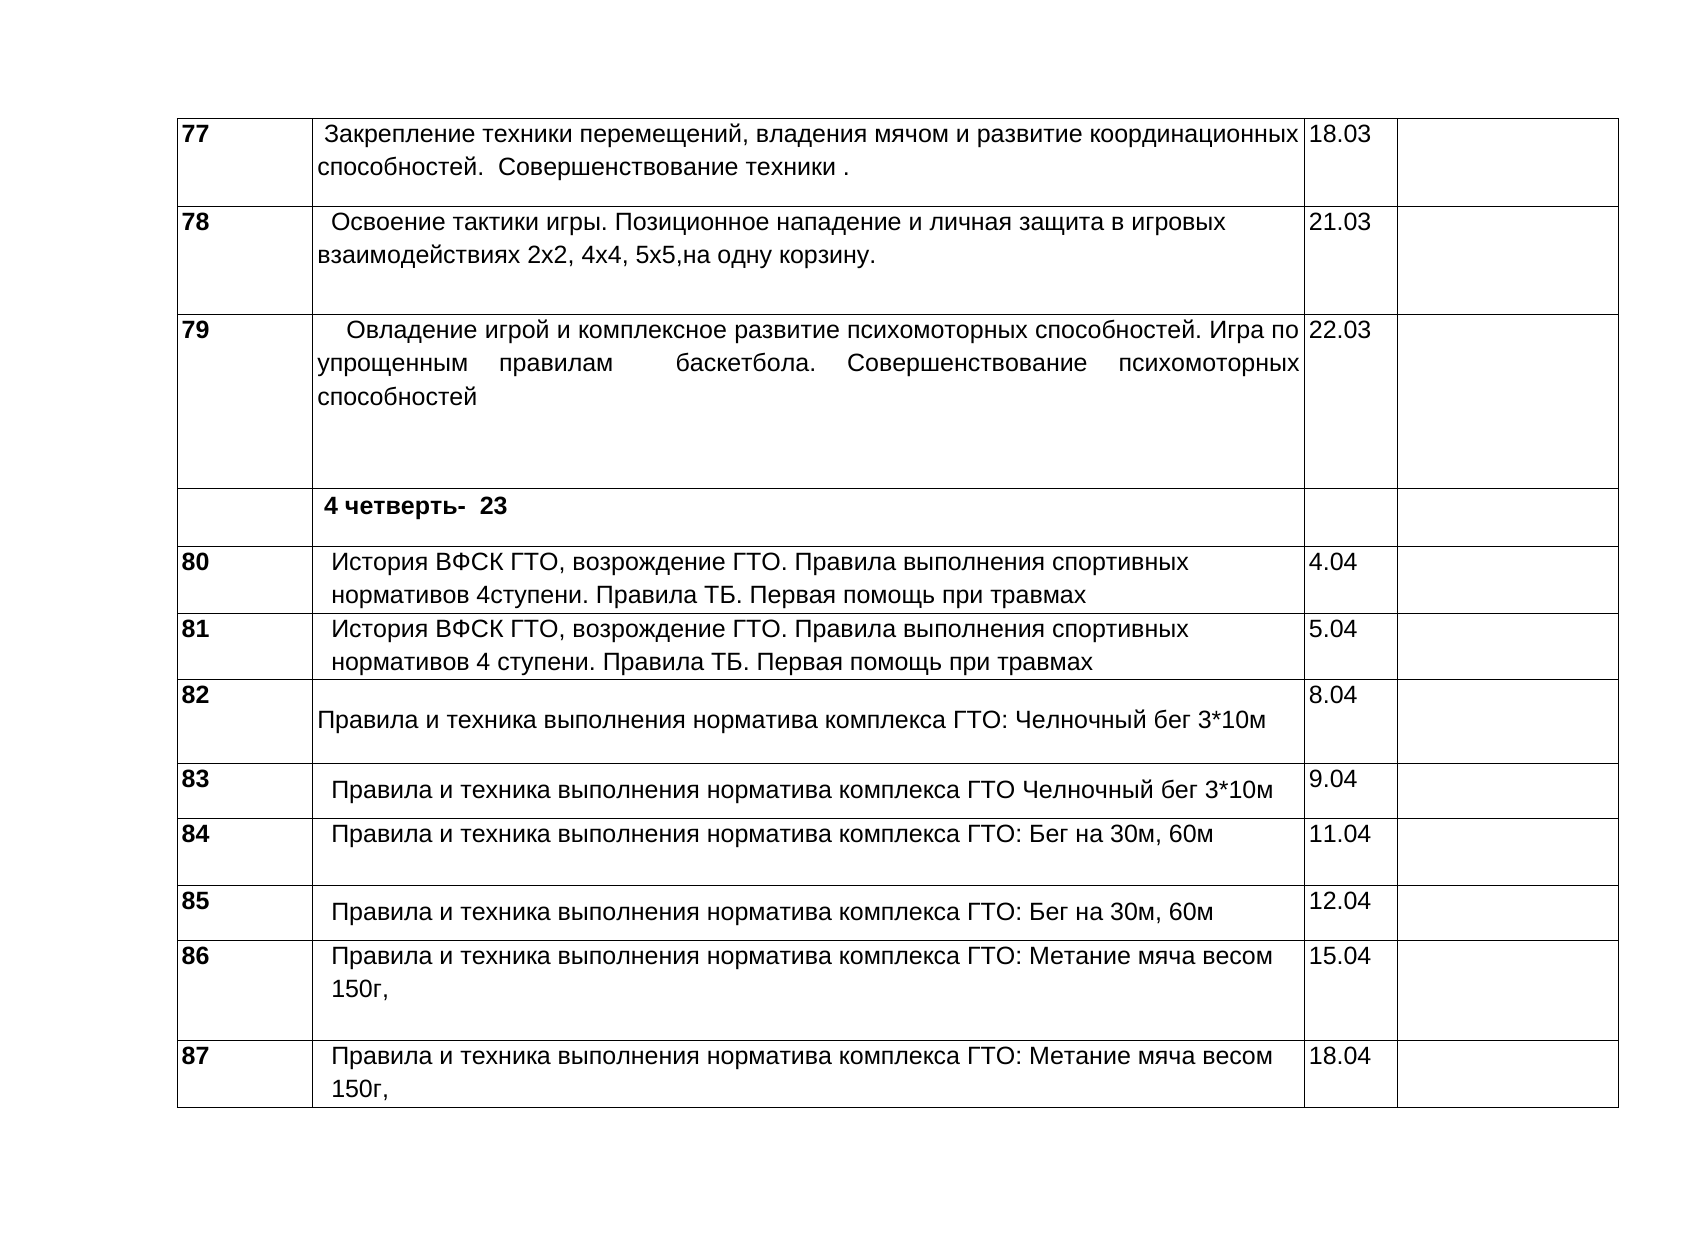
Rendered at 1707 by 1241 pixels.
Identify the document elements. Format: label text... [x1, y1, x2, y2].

table_cell [1398, 547, 1618, 613]
table_cell [1398, 680, 1618, 763]
table_cell Правила и техника выполнения норматива комплекса ГТО: Бег на 30м, 60м [313, 819, 1304, 885]
table_cell 4 четверть- 23 [313, 489, 1304, 546]
table_cell Правила и техника выполнения норматива комплекса ГТО: Бег на 30м, 60м [313, 886, 1304, 940]
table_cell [313, 941, 1304, 1040]
table_cell История ВФСК ГТО, возрождение ГТО. Правила выполнения спортивных нормативов 4ступени. Правила ТБ. Первая помощь при травмах [313, 547, 1304, 613]
table_cell 82 [178, 680, 312, 763]
table_cell [1398, 886, 1618, 940]
table_cell 18.04 [1305, 1041, 1397, 1107]
table_cell Закрепление техники перемещений, владения мячом и развитие координационных способностей. Совершенствование техники . [313, 119, 1304, 206]
table_cell 5.04 [1305, 614, 1397, 679]
table_cell 11.04 [1305, 819, 1397, 885]
table_cell Овладение игрой и комплексное развитие психомоторных способностей. Игра по упрощенным правилам баскетбола. Совершенствование психомоторных способностей [313, 315, 1304, 488]
table_cell [1398, 614, 1618, 679]
table_cell 83 [178, 764, 312, 818]
table_cell 78 [178, 207, 312, 314]
table_cell 12.04 [1305, 886, 1397, 940]
table_cell 77 [178, 119, 312, 206]
table_cell Правила и техника выполнения норматива комплекса ГТО: Челночный бег 3*10м [313, 680, 1304, 763]
table_cell 21.03 [1305, 207, 1397, 314]
table_cell 15.04 [1305, 941, 1397, 1040]
table_cell 18.03 [1305, 119, 1397, 206]
table_cell Правила и техника выполнения норматива комплекса ГТО Челночный бег 3*10м [313, 764, 1304, 818]
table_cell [313, 1041, 1304, 1107]
table_cell [1398, 819, 1618, 885]
table_cell [178, 489, 312, 546]
table_cell История ВФСК ГТО, возрождение ГТО. Правила выполнения спортивных нормативов 4 ступени. Правила ТБ. Первая помощь при травмах [313, 614, 1304, 679]
table_cell 85 [178, 886, 312, 940]
table_cell 80 [178, 547, 312, 613]
table_cell 22.03 [1305, 315, 1397, 488]
table_cell [1398, 764, 1618, 818]
table_cell 4.04 [1305, 547, 1397, 613]
table_cell [1398, 315, 1618, 488]
table_cell [1398, 941, 1618, 1040]
table_cell 8.04 [1305, 680, 1397, 763]
table_cell [1398, 489, 1618, 546]
table_cell Освоение тактики игры. Позиционное нападение и личная защита в игровых взаимодействиях 2х2, 4х4, 5х5,на одну корзину. [313, 207, 1304, 314]
table_cell 86 [178, 941, 312, 1040]
table_cell 84 [178, 819, 312, 885]
table_cell 79 [178, 315, 312, 488]
table_cell [1398, 1041, 1618, 1107]
table_cell 81 [178, 614, 312, 679]
table_cell 9.04 [1305, 764, 1397, 818]
table_cell [1398, 119, 1618, 206]
table_cell 87 [178, 1041, 312, 1107]
table_cell [1398, 207, 1618, 314]
table_cell [1305, 489, 1397, 546]
